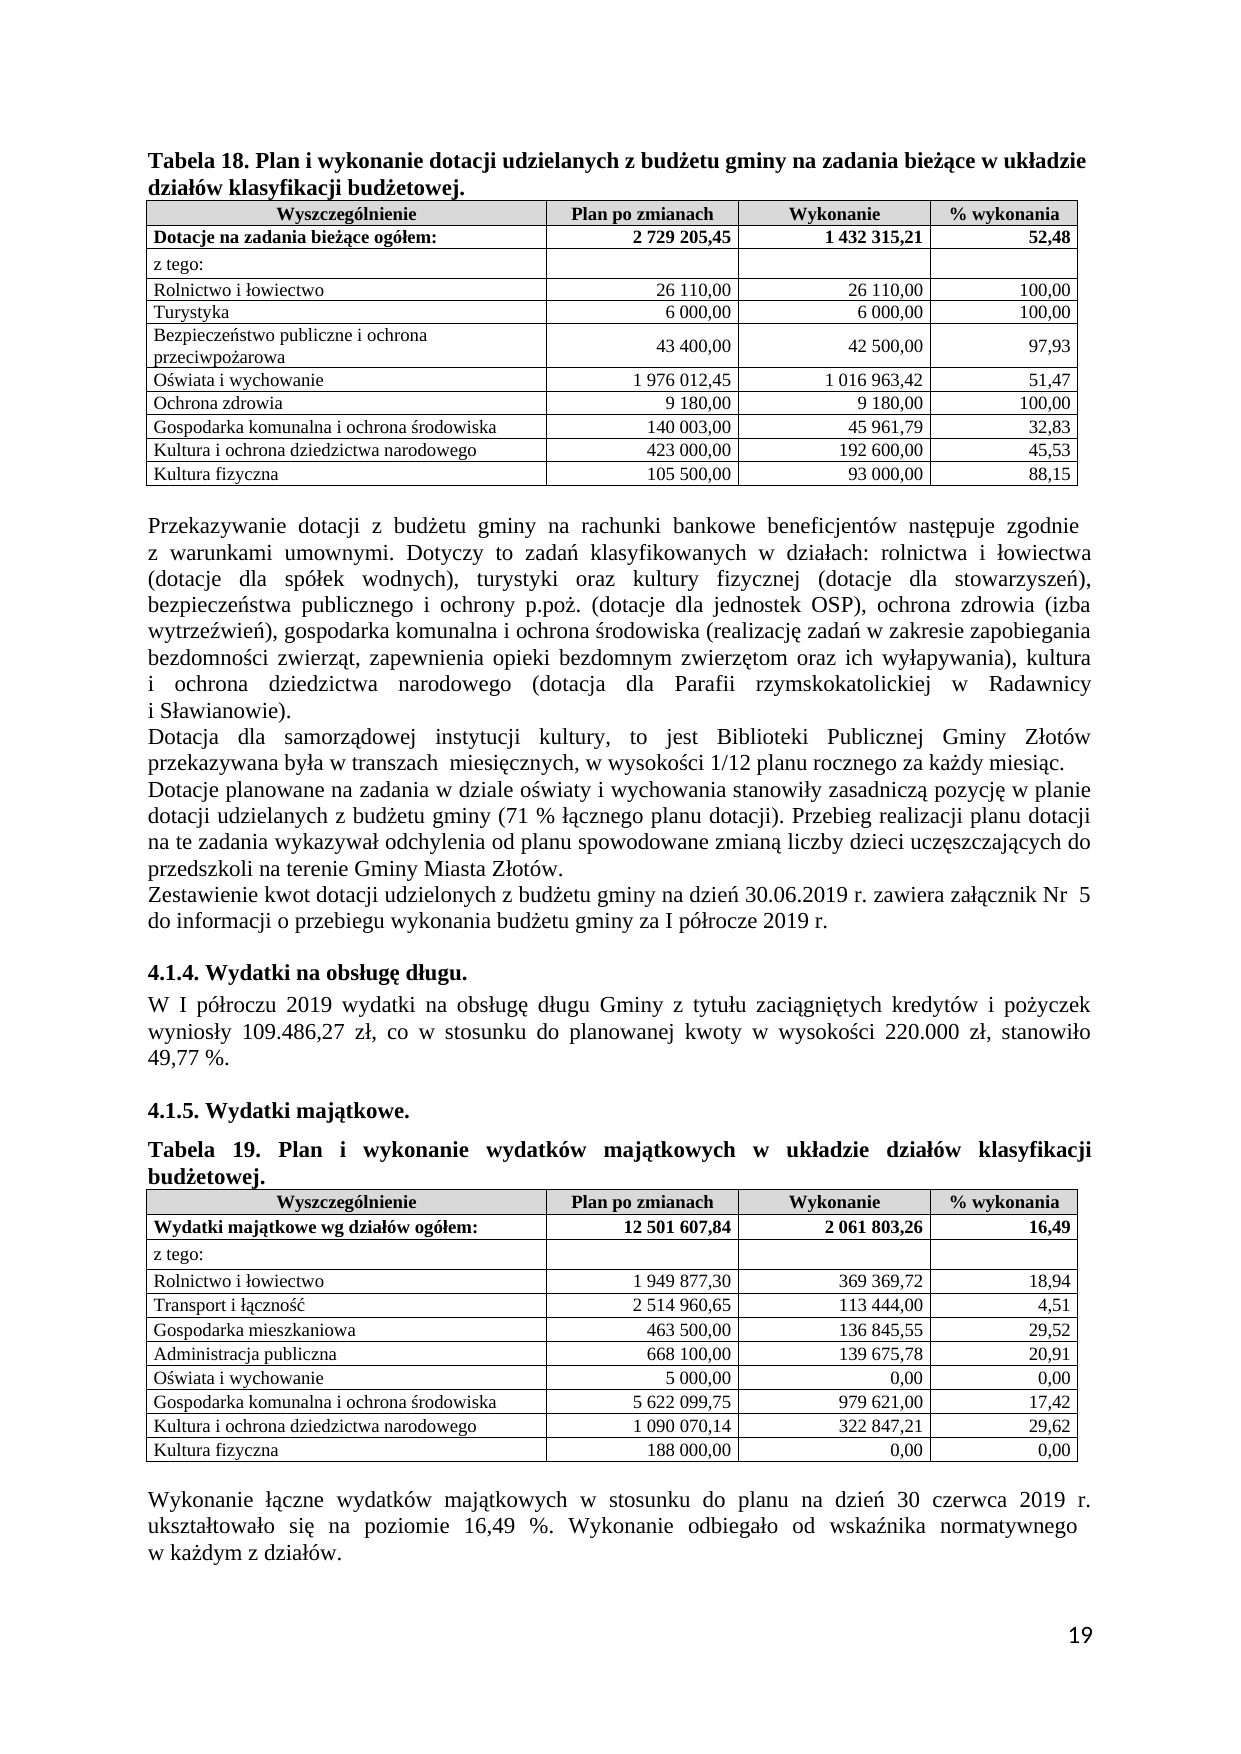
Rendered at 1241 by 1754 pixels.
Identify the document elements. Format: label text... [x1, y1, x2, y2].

table_cell 2 061 803,26 [739, 1215, 930, 1239]
table_cell 139 675,78 [739, 1342, 930, 1365]
text Wykonanie łączne wydatków majątkowych w stosunku do planu na dzień 30 czerwca 2019 r. ukształtowało się na poziomie 16,49 %. Wykonanie odbiegało od wskaźnika normatywnego w każdym z działów. [148, 1486, 1093, 1565]
text Dotacja dla samorządowej instytucji kultury, to jest Biblioteki Publicznej Gminy Złotów przekazywana była w transzach miesięcznych, w wysokości 1/12 planu rocznego za każdy miesiąc. [148, 723, 1093, 776]
table_cell 93 000,00 [739, 462, 930, 485]
table_cell 100,00 [931, 392, 1077, 414]
table_cell 105 500,00 [547, 462, 738, 485]
table_cell 20,91 [931, 1342, 1077, 1365]
text Zestawienie kwot dotacji udzielonych z budżetu gminy na dzień 30.06.2019 r. zawiera załącznik Nr 5 do informacji o przebiegu wykonania budżetu gminy za I półrocze 2019 r. [148, 881, 1093, 934]
table_cell 18,94 [931, 1270, 1077, 1293]
table_cell 43 400,00 [547, 324, 738, 367]
text W I półroczu 2019 wydatki na obsługę długu Gminy z tytułu zaciągniętych kredytów i pożyczek wyniosły 109.486,27 zł, co w stosunku do planowanej kwoty w wysokości 220.000 zł, stanowiło 49,77 %. [148, 991, 1093, 1071]
table_cell 26 110,00 [547, 279, 738, 300]
table_cell 51,47 [931, 368, 1077, 391]
table_cell 9 180,00 [739, 392, 930, 414]
table_header Plan po zmianach [547, 201, 738, 225]
table_cell 979 621,00 [739, 1390, 930, 1413]
table_cell z tego: [147, 249, 546, 278]
table_cell 1 432 315,21 [739, 226, 930, 248]
table_cell 136 845,55 [739, 1318, 930, 1341]
table_cell Gospodarka mieszkaniowa [147, 1318, 546, 1341]
table_cell 5 000,00 [547, 1366, 738, 1389]
table_cell Transport i łączność [147, 1294, 546, 1317]
table_header Wyszczególnienie [147, 1190, 546, 1214]
table_cell 52,48 [931, 226, 1077, 248]
text Dotacje planowane na zadania w dziale oświaty i wychowania stanowiły zasadniczą pozycję w planie dotacji udzielanych z budżetu gminy (71 % łącznego planu dotacji). Przebieg realizacji planu dotacji na te zadania wykazywał odchylenia od planu spowodowane zmianą liczby dzieci uczęszczających do przedszkoli na terenie Gminy Miasta Złotów. [148, 776, 1093, 881]
text Tabela 19. Plan i wykonanie wydatków majątkowych w układzie działów klasyfikacji budżetowej. [148, 1136, 1093, 1189]
table_cell 45 961,79 [739, 415, 930, 438]
table_header % wykonania [931, 201, 1077, 225]
text 4.1.5. Wydatki majątkowe. [148, 1097, 1093, 1123]
table_cell Gospodarka komunalna i ochrona środowiska [147, 1390, 546, 1413]
table_cell z tego: [147, 1240, 546, 1268]
table_cell 97,93 [931, 324, 1077, 367]
table_cell Administracja publiczna [147, 1342, 546, 1365]
table_cell 1 016 963,42 [739, 368, 930, 391]
table_cell Wydatki majątkowe wg działów ogółem: [147, 1215, 546, 1239]
table_cell [931, 1240, 1077, 1268]
table_cell 322 847,21 [739, 1414, 930, 1437]
table_cell Gospodarka komunalna i ochrona środowiska [147, 415, 546, 438]
table_cell [739, 1240, 930, 1268]
table_cell 0,00 [931, 1366, 1077, 1389]
text Tabela 18. Plan i wykonanie dotacji udzielanych z budżetu gminy na zadania bieżące w układzie działów klasyfikacji budżetowej. [148, 148, 1093, 200]
table_cell 17,42 [931, 1390, 1077, 1413]
table_cell Oświata i wychowanie [147, 368, 546, 391]
table_cell Rolnictwo i łowiectwo [147, 279, 546, 300]
table_cell 2 514 960,65 [547, 1294, 738, 1317]
table_cell 100,00 [931, 279, 1077, 300]
table_cell Kultura fizyczna [147, 1438, 546, 1461]
table_cell 0,00 [739, 1438, 930, 1461]
table_cell 6 000,00 [739, 301, 930, 323]
table_cell 2 729 205,45 [547, 226, 738, 248]
text Przekazywanie dotacji z budżetu gminy na rachunki bankowe beneficjentów następuje zgodnie z warunkami umownymi. Dotyczy to zadań klasyfikowanych w działach: rolnictwa i łowiectwa (dotacje dla spółek wodnych), turystyki oraz kultury fizycznej (dotacje dla stowarzyszeń), bezpieczeństwa publicznego i ochrony p.poż. (dotacje dla jednostek OSP), ochrona zdrowia (izba wytrzeźwień), gospodarka komunalna i ochrona środowiska (realizację zadań w zakresie zapobiegania bezdomności zwierząt, zapewnienia opieki bezdomnym zwierzętom oraz ich wyłapywania), kultura i ochrona dziedzictwa narodowego (dotacja dla Parafii rzymskokatolickiej w Radawnicy i Sławianowie). [148, 512, 1093, 723]
table_cell 29,62 [931, 1414, 1077, 1437]
table_cell 140 003,00 [547, 415, 738, 438]
table_cell 45,53 [931, 439, 1077, 461]
table_cell Rolnictwo i łowiectwo [147, 1270, 546, 1293]
table_cell 188 000,00 [547, 1438, 738, 1461]
table_cell 32,83 [931, 415, 1077, 438]
table_cell [547, 249, 738, 278]
text 4.1.4. Wydatki na obsługę długu. [148, 959, 1093, 985]
table_header Wyszczególnienie [147, 201, 546, 225]
table_cell 5 622 099,75 [547, 1390, 738, 1413]
table_cell 29,52 [931, 1318, 1077, 1341]
table_cell 1 090 070,14 [547, 1414, 738, 1437]
table_cell Ochrona zdrowia [147, 392, 546, 414]
table_cell 0,00 [931, 1438, 1077, 1461]
table_header % wykonania [931, 1190, 1077, 1214]
table_header Plan po zmianach [547, 1190, 738, 1214]
table_cell 463 500,00 [547, 1318, 738, 1341]
table_cell [547, 1240, 738, 1268]
table_cell [739, 249, 930, 278]
table_cell Bezpieczeństwo publiczne i ochrona przeciwpożarowa [147, 324, 546, 367]
table_cell 0,00 [739, 1366, 930, 1389]
table_cell Kultura fizyczna [147, 462, 546, 485]
table_cell Kultura i ochrona dziedzictwa narodowego [147, 439, 546, 461]
table_cell Turystyka [147, 301, 546, 323]
table_cell 88,15 [931, 462, 1077, 485]
table_cell 9 180,00 [547, 392, 738, 414]
table_cell 423 000,00 [547, 439, 738, 461]
table_cell 192 600,00 [739, 439, 930, 461]
table_cell 16,49 [931, 1215, 1077, 1239]
table_cell 668 100,00 [547, 1342, 738, 1365]
table_cell Kultura i ochrona dziedzictwa narodowego [147, 1414, 546, 1437]
table_cell [931, 249, 1077, 278]
table_cell 1 949 877,30 [547, 1270, 738, 1293]
table_cell Oświata i wychowanie [147, 1366, 546, 1389]
table_cell 369 369,72 [739, 1270, 930, 1293]
table_cell 1 976 012,45 [547, 368, 738, 391]
table_cell 26 110,00 [739, 279, 930, 300]
table_cell 4,51 [931, 1294, 1077, 1317]
table_cell Dotacje na zadania bieżące ogółem: [147, 226, 546, 248]
table_header Wykonanie [739, 201, 930, 225]
table_header Wykonanie [739, 1190, 930, 1214]
table_cell 12 501 607,84 [547, 1215, 738, 1239]
table_cell 113 444,00 [739, 1294, 930, 1317]
table_cell 42 500,00 [739, 324, 930, 367]
table_cell 100,00 [931, 301, 1077, 323]
table_cell 6 000,00 [547, 301, 738, 323]
